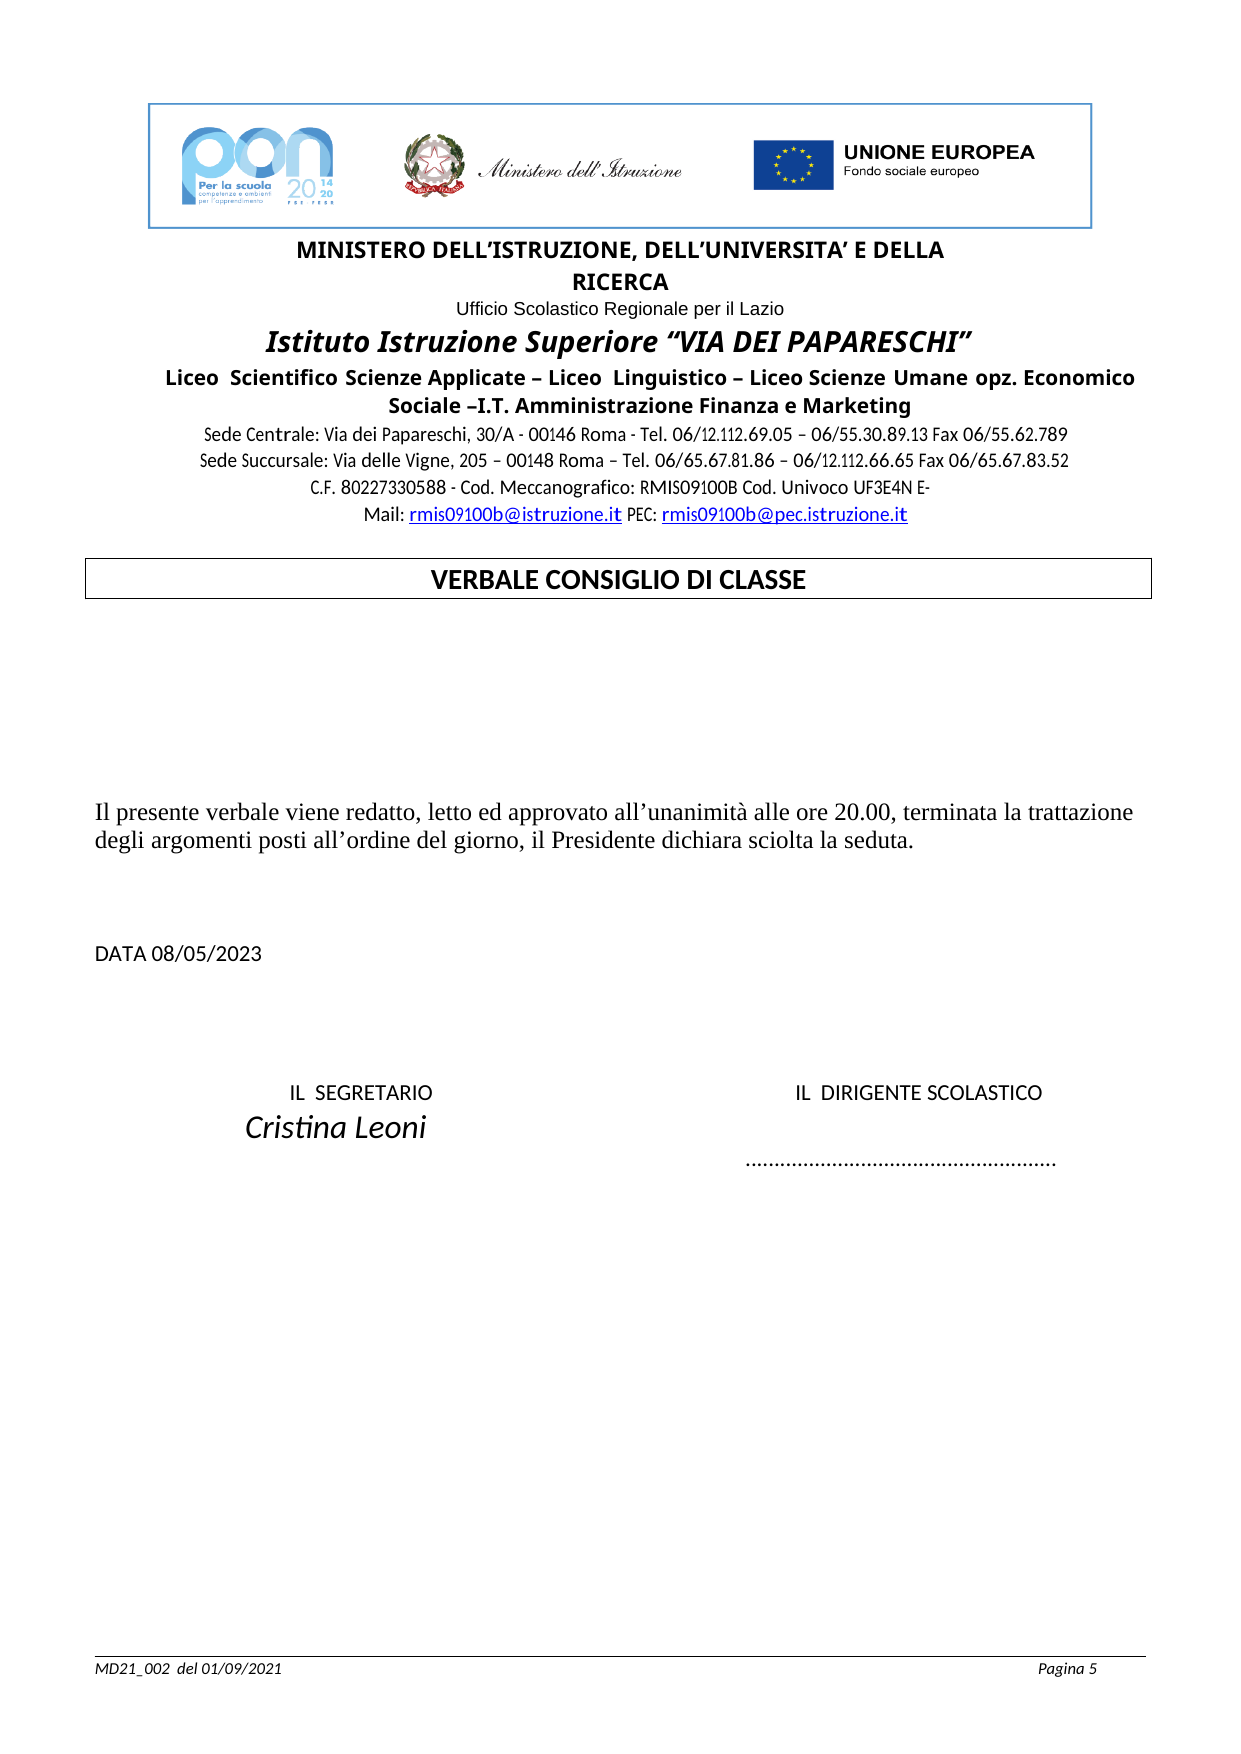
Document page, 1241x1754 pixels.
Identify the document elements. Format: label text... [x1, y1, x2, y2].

text Il presente verbale viene redatto, letto ed approvato all’unanimità alle ore 20.00, terminata la trattazione degli argomenti posti all’ordine del giorno, il Presidente dichiara sciolta la seduta. [94, 797, 1146, 854]
text DATA 08/05/2023 [94, 939, 1057, 967]
picture [147, 103, 1093, 229]
